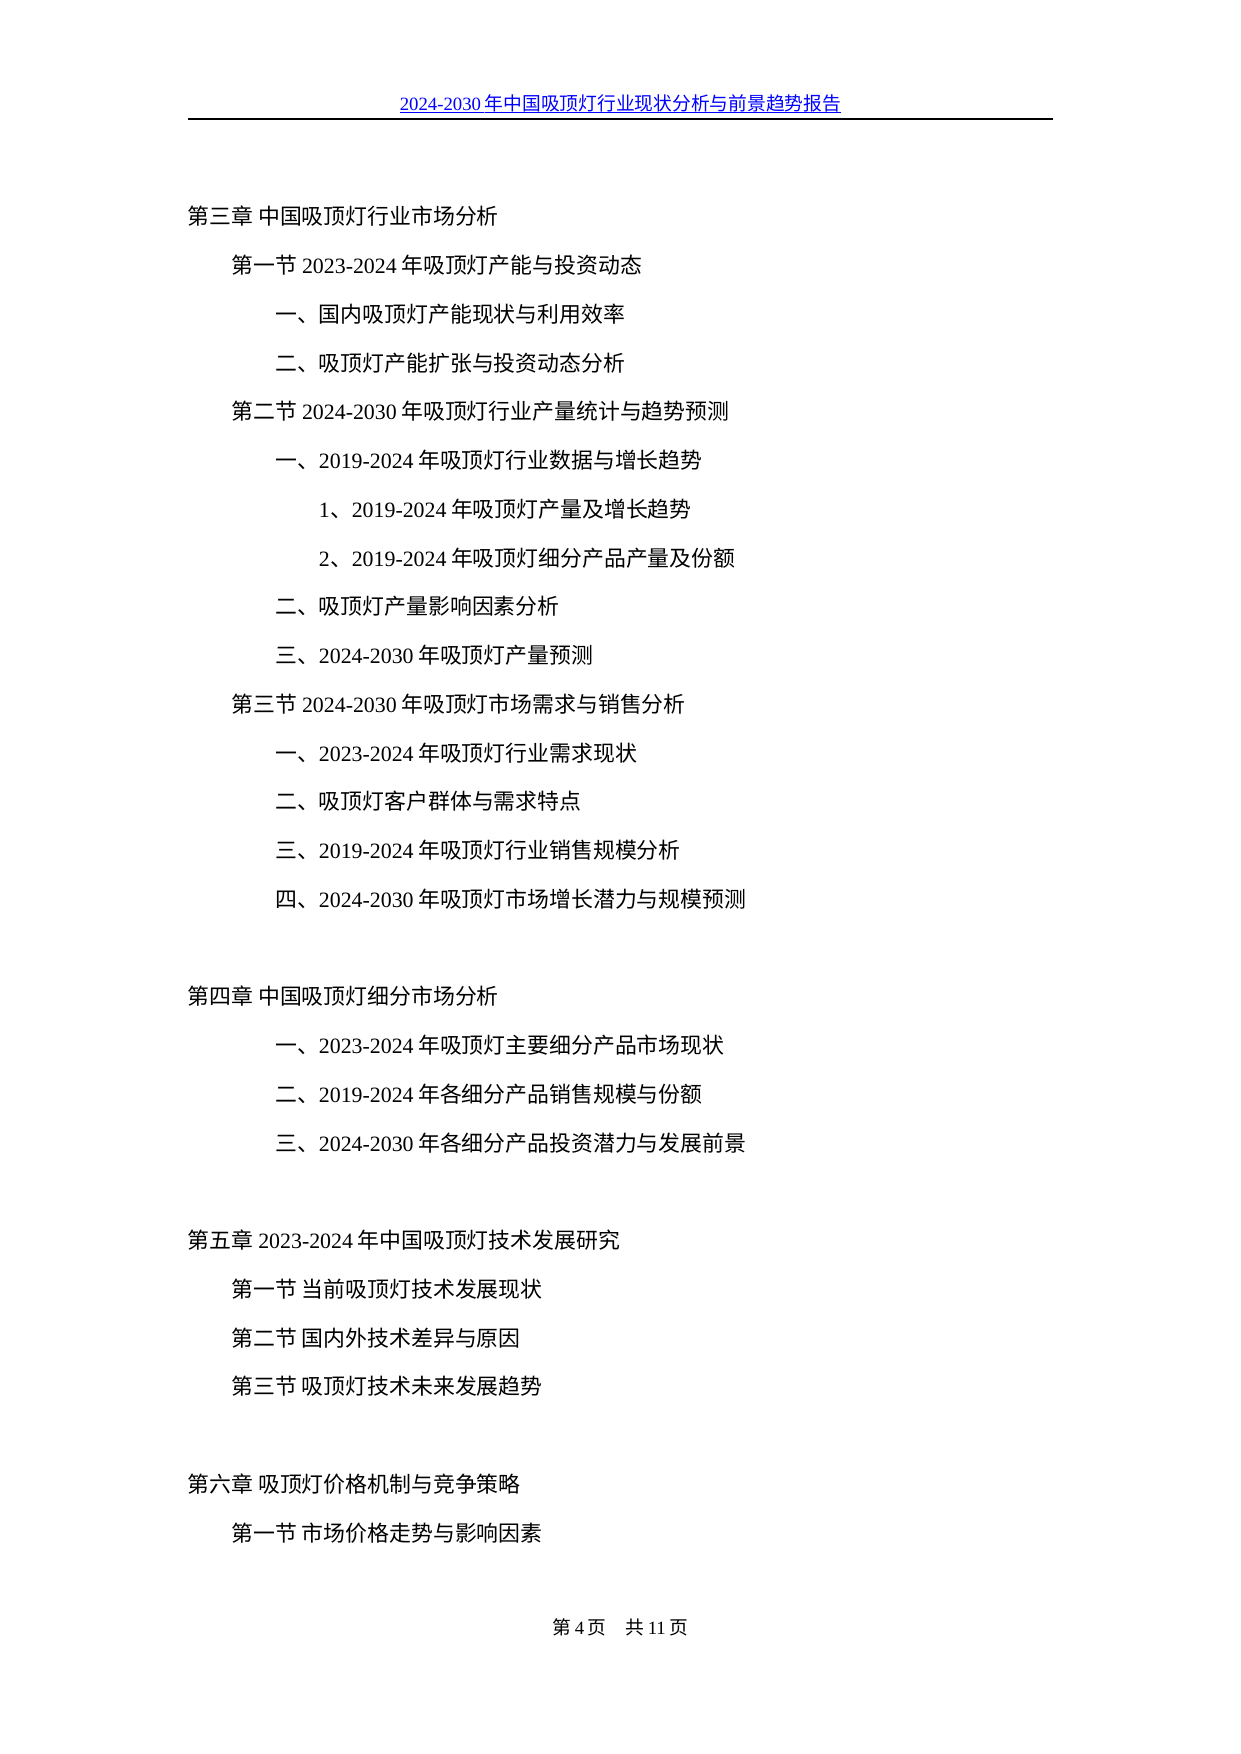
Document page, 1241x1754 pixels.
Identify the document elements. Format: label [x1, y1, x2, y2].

text [187, 150, 1053, 1548]
